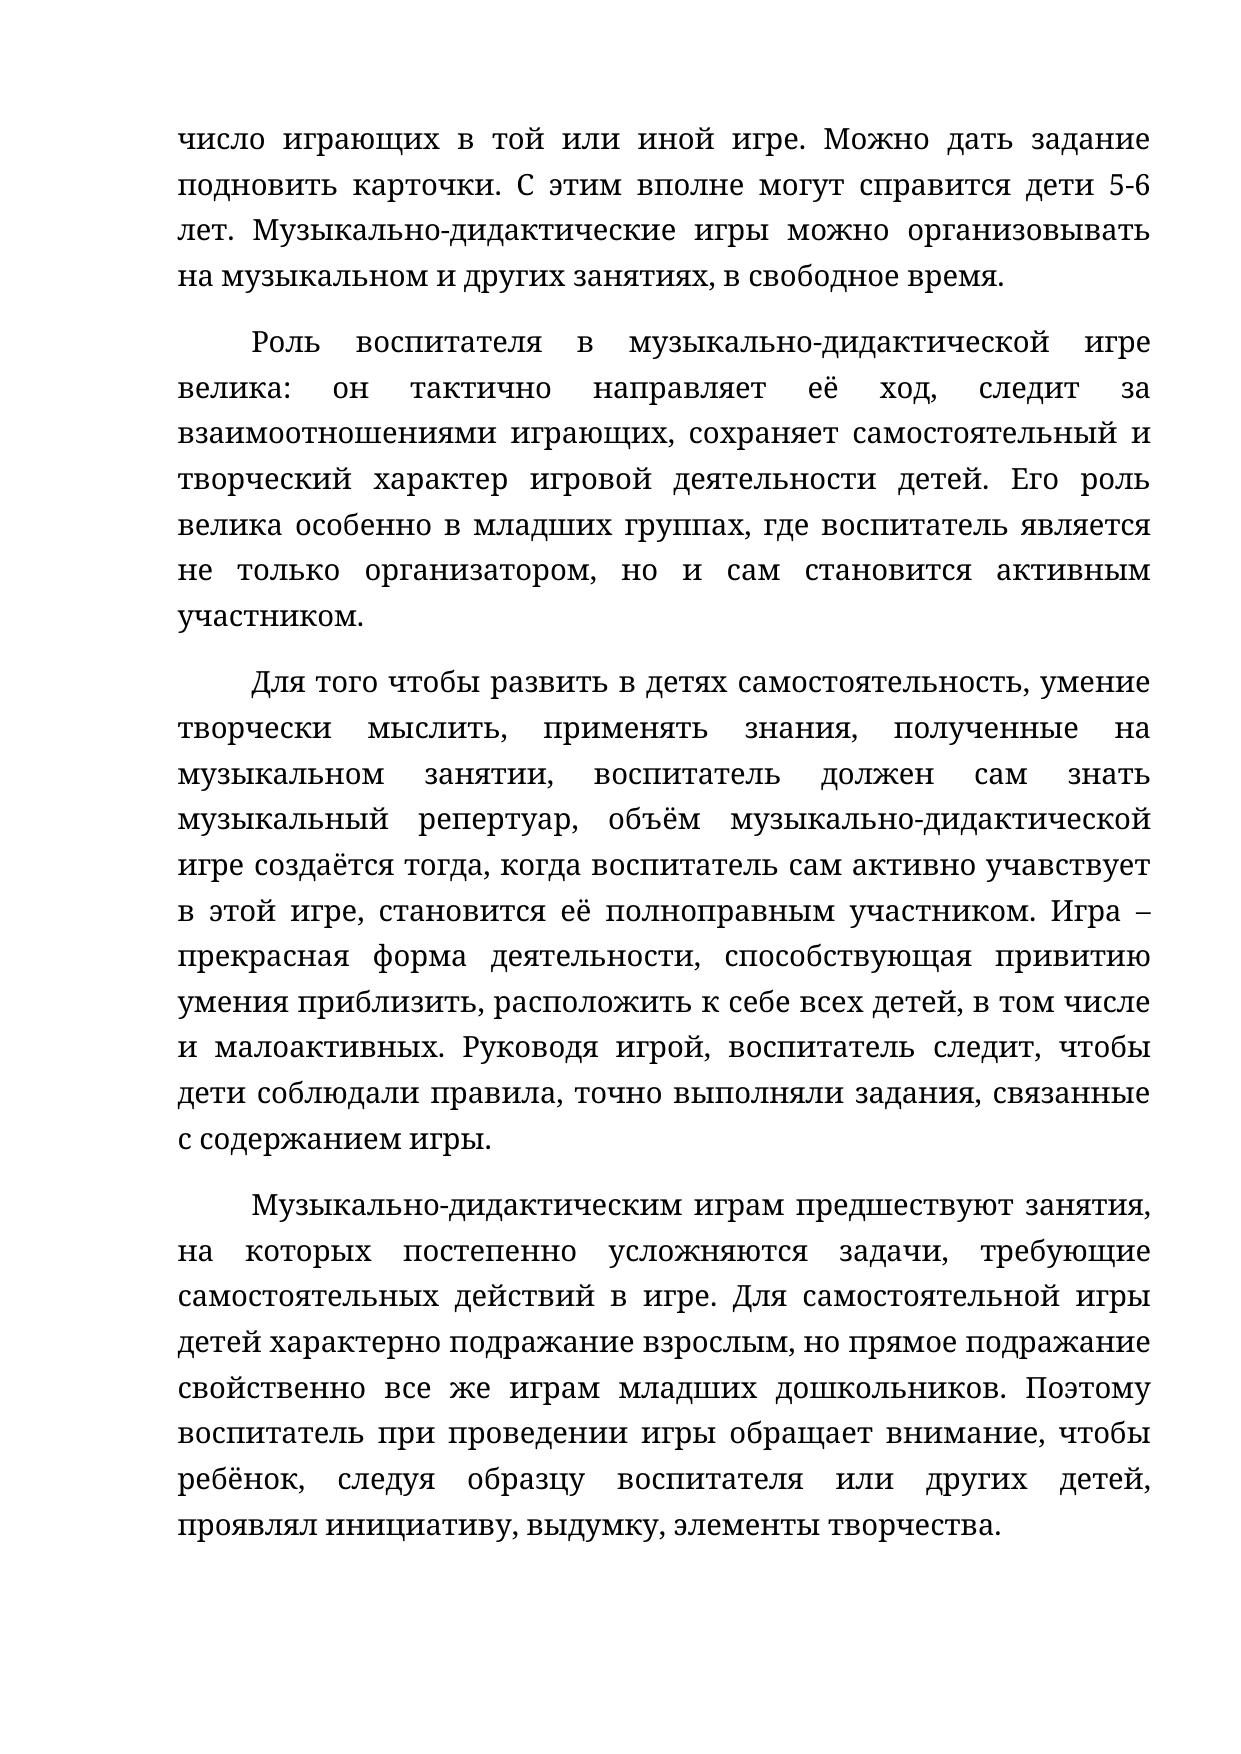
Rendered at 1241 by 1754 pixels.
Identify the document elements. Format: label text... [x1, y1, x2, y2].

text Музыкально-дидактическим играм предшествуют занятия, на которых постепенно усложняются задачи, требующие самостоятельных действий в игре. Для самостоятельной игры детей характерно подражание взрослым, но прямое подражание свойственно все же играм младших дошкольников. Поэтому воспитатель при проведении игры обращает внимание, чтобы ребёнок, следуя образцу воспитателя или других детей, проявлял инициативу, выдумку, элементы творчества. [177, 1184, 1152, 1543]
text Для того чтобы развить в детях самостоятельность, умение творчески мыслить, применять знания, полученные на музыкальном занятии, воспитатель должен сам знать музыкальный репертуар, объём музыкально-дидактической игре создаётся тогда, когда воспитатель сам активно учавствует в этой игре, становится её полноправным участником. Игра – прекрасная форма деятельности, способствующая привитию умения приблизить, расположить к себе всех детей, в том числе и малоактивных. Руководя игрой, воспитатель следит, чтобы дети соблюдали правила, точно выполняли задания, связанные с содержанием игры. [177, 662, 1152, 1158]
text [177, 118, 1152, 295]
text Роль воспитателя в музыкально-дидактической игре велика: он тактично направляет её ход, следит за взаимоотношениями играющих, сохраняет самостоятельный и творческий характер игровой деятельности детей. Его роль велика особенно в младших группах, где воспитатель является не только организатором, но и сам становится активным участником. [177, 321, 1152, 635]
